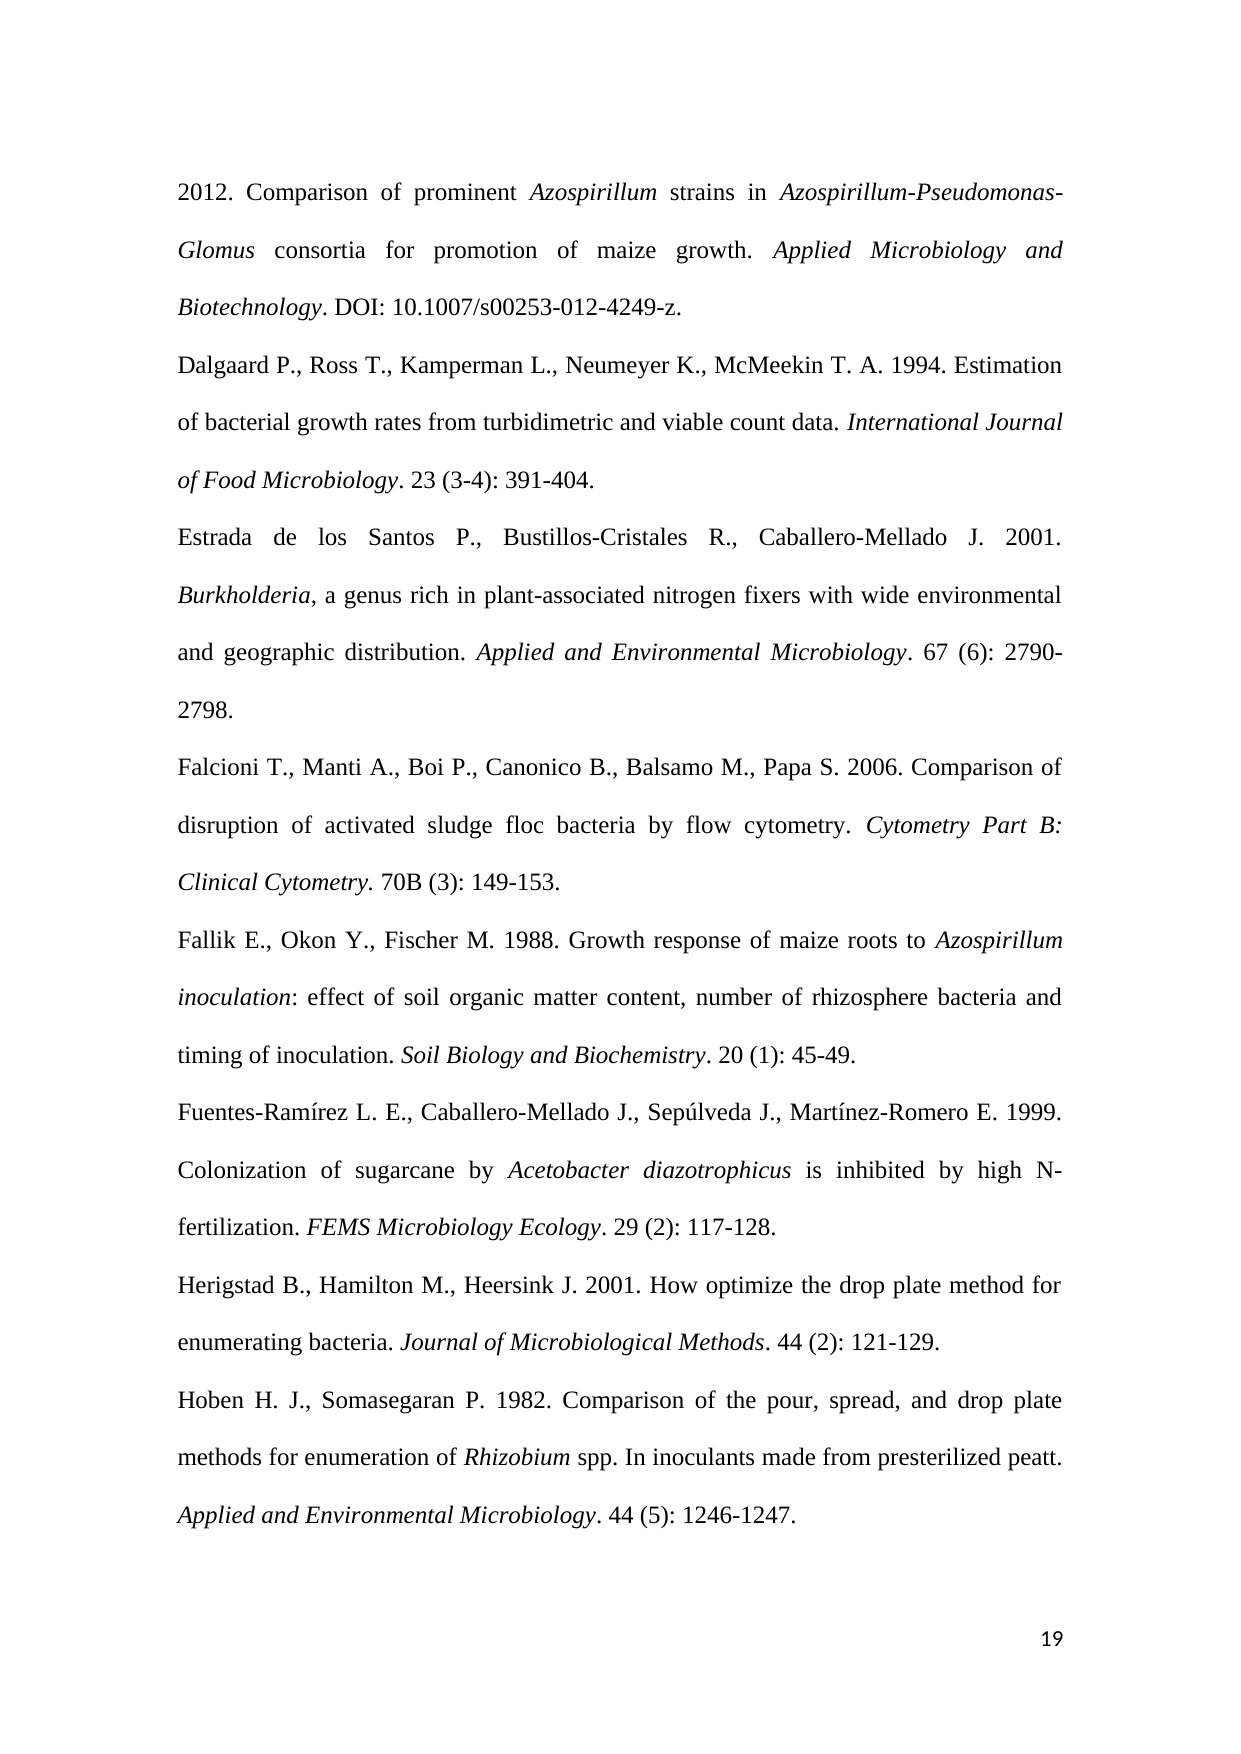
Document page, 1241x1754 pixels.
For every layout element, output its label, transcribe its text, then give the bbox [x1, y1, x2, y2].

text Falcioni T., Manti A., Boi P., Canonico B., Balsamo M., Papa S. 2006. Comparison of disruption of activated sludge floc bacteria by flow cytometry. Cytometry Part B: Clinical Cytometry. 70B (3): 149-153. [177, 752, 1063, 896]
text Herigstad B., Hamilton M., Heersink J. 2001. How optimize the drop plate method for enumerating bacteria. Journal of Microbiological Methods. 44 (2): 121-129. [177, 1270, 1063, 1356]
text Estrada de los Santos P., Bustillos-Cristales R., Caballero-Mellado J. 2001. Burkholderia, a genus rich in plant-associated nitrogen fixers with wide environmental and geographic distribution. Applied and Environmental Microbiology. 67 (6): 2790-2798. [177, 522, 1063, 723]
text Dalgaard P., Ross T., Kamperman L., Neumeyer K., McMeekin T. A. 1994. Estimation of bacterial growth rates from turbidimetric and viable count data. International Journal of Food Microbiology. 23 (3-4): 391-404. [177, 350, 1063, 493]
text Fallik E., Okon Y., Fischer M. 1988. Growth response of maize roots to Azospirillum inoculation: effect of soil organic matter content, number of rhizosphere bacteria and timing of inoculation. Soil Biology and Biochemistry. 20 (1): 45-49. [177, 925, 1063, 1068]
text Hoben H. J., Somasegaran P. 1982. Comparison of the pour, spread, and drop plate methods for enumeration of Rhizobium spp. In inoculants made from presterilized peatt. Applied and Environmental Microbiology. 44 (5): 1246-1247. [177, 1385, 1063, 1528]
text Fuentes-Ramírez L. E., Caballero-Mellado J., Sepúlveda J., Martínez-Romero E. 1999. Colonization of sugarcane by Acetobacter diazotrophicus is inhibited by high N-fertilization. FEMS Microbiology Ecology. 29 (2): 117-128. [177, 1097, 1063, 1241]
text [177, 177, 1063, 321]
